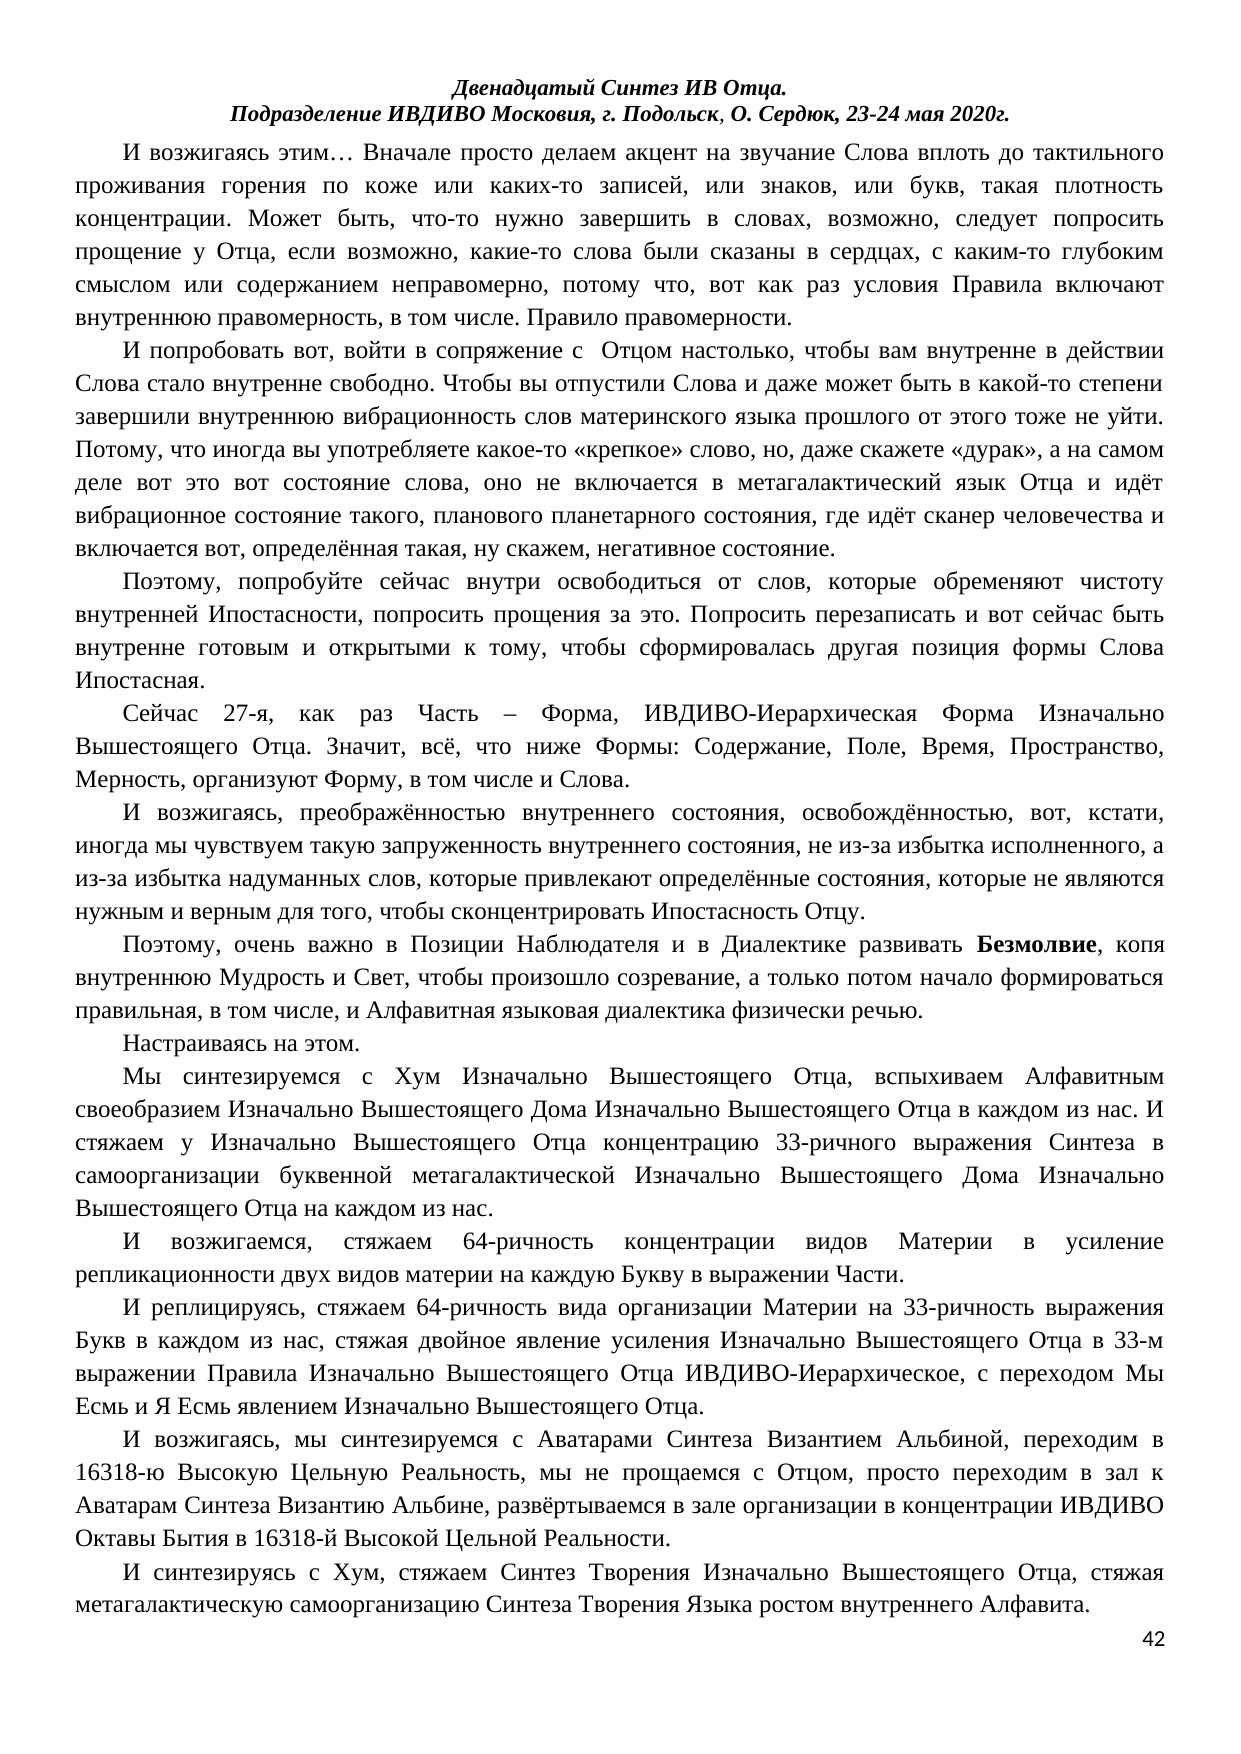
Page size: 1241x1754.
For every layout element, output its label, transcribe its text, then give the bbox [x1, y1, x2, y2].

text И синтезируясь с Хум, стяжаем Синтез Творения Изначально Вышестоящего Отца, стяжая метагалактическую самоорганизацию Синтеза Творения Языка ростом внутреннего Алфавита. [75, 1557, 1165, 1618]
text И попробовать вот, войти в сопряжение с Отцом настолько, чтобы вам внутренне в действии Слова стало внутренне свободно. Чтобы вы отпустили Слова и даже может быть в какой-то степени завершили внутреннюю вибрационность слов материнского языка прошлого от этого тоже не уйти. Потому, что иногда вы употребляете какое-то «крепкое» слово, но, даже скажете «дурак», а на самом деле вот это вот состояние слова, оно не включается в метагалактический язык Отца и идёт вибрационное состояние такого, планового планетарного состояния, где идёт сканер человечества и включается вот, определённая такая, ну скажем, негативное состояние. [75, 335, 1165, 562]
text Мы синтезируемся с Хум Изначально Вышестоящего Отца, вспыхиваем Алфавитным своеобразием Изначально Вышестоящего Дома Изначально Вышестоящего Отца в каждом из нас. И стяжаем у Изначально Вышестоящего Отца концентрацию 33-ричного выражения Синтеза в самоорганизации буквенной метагалактической Изначально Вышестоящего Дома Изначально Вышестоящего Отца на каждом из нас. [75, 1061, 1165, 1222]
text И возжигаясь, мы синтезируемся с Аватарами Синтеза Византием Альбиной, переходим в 16318-ю Высокую Цельную Реальность, мы не прощаемся с Отцом, просто переходим в зал к Аватарам Синтеза Византию Альбине, развёртываемся в зале организации в концентрации ИВДИВО Октавы Бытия в 16318-й Высокой Цельной Реальности. [75, 1424, 1165, 1552]
text Сейчас 27-я, как раз Часть – Форма, ИВДИВО-Иерархическая Форма Изначально Вышестоящего Отца. Значит, всё, что ниже Формы: Содержание, Поле, Время, Пространство, Мерность, организуют Форму, в том числе и Слова. [75, 698, 1165, 793]
text И реплицируясь, стяжаем 64-ричность вида организации Материи на 33-ричность выражения Букв в каждом из нас, стяжая двойное явление усиления Изначально Вышестоящего Отца в 33-м выражении Правила Изначально Вышестоящего Отца ИВДИВО-Иерархическое, с переходом Мы Есмь и Я Есмь явлением Изначально Вышестоящего Отца. [75, 1292, 1165, 1420]
text И возжигаясь этим… Вначале просто делаем акцент на звучание Слова вплоть до тактильного проживания горения по коже или каких-то записей, или знаков, или букв, такая плотность концентрации. Может быть, что-то нужно завершить в словах, возможно, следует попросить прощение у Отца, если возможно, какие-то слова были сказаны в сердцах, с каким-то глубоким смыслом или содержанием неправомерно, потому что, вот как раз условия Правила включают внутреннюю правомерность, в том числе. Правило правомерности. [75, 137, 1165, 331]
text Настраиваясь на этом. [75, 1028, 1165, 1057]
text Поэтому, очень важно в Позиции Наблюдателя и в Диалектике развивать Безмолвие, копя внутреннюю Мудрость и Свет, чтобы произошло созревание, а только потом начало формироваться правильная, в том числе, и Алфавитная языковая диалектика физически речью. [75, 929, 1165, 1024]
text Поэтому, попробуйте сейчас внутри освободиться от слов, которые обременяют чистоту внутренней Ипостасности, попросить прощения за это. Попросить перезаписать и вот сейчас быть внутренне готовым и открытыми к тому, чтобы сформировалась другая позиция формы Слова Ипостасная. [75, 566, 1165, 694]
text И возжигаясь, преображённостью внутреннего состояния, освобождённостью, вот, кстати, иногда мы чувствуем такую запруженность внутреннего состояния, не из-за избытка исполненного, а из-за избытка надуманных слов, которые привлекают определённые состояния, которые не являются нужным и верным для того, чтобы сконцентрировать Ипостасность Отцу. [75, 797, 1165, 925]
text И возжигаемся, стяжаем 64-ричность концентрации видов Материи в усиление репликационности двух видов материи на каждую Букву в выражении Части. [75, 1226, 1165, 1288]
